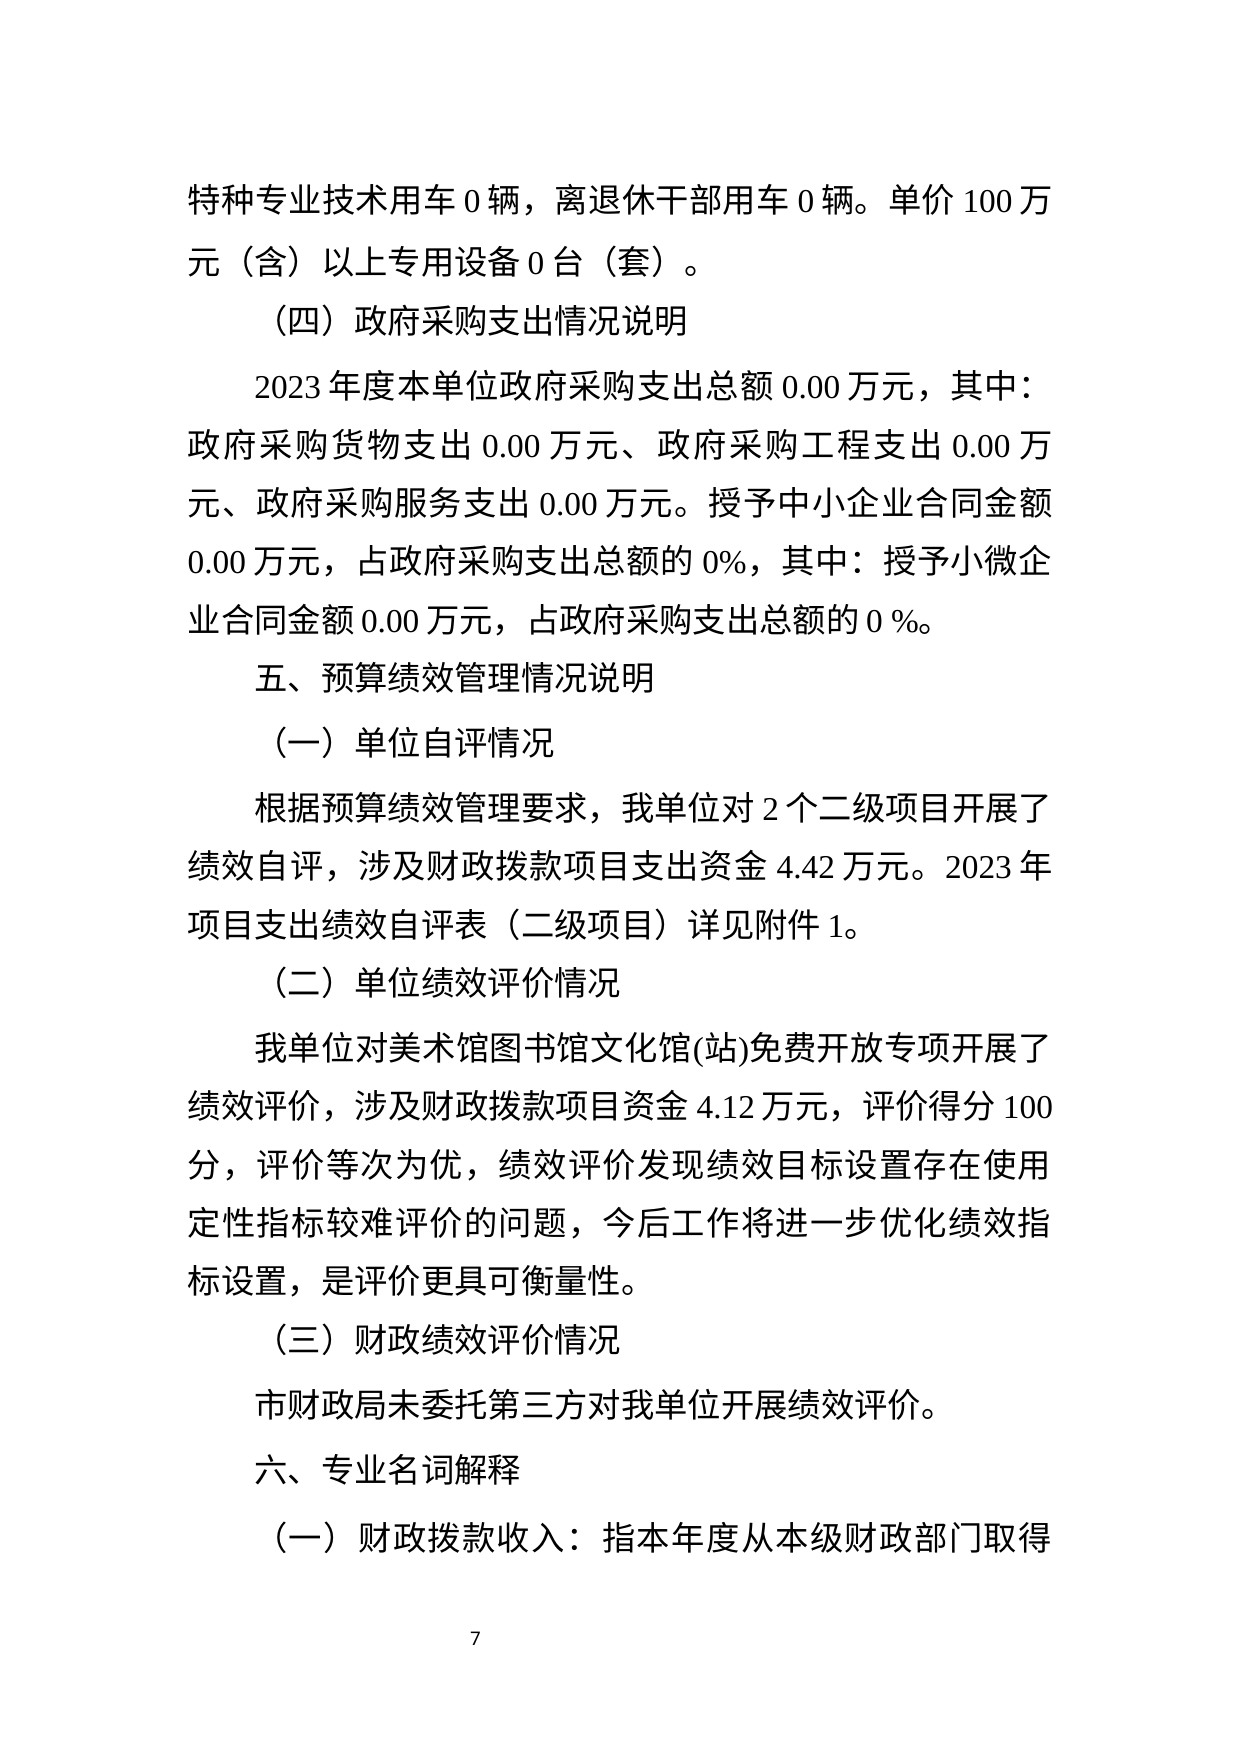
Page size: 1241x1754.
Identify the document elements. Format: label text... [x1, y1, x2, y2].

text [187, 162, 1053, 287]
text 六、专业名词解释 [187, 1435, 1053, 1500]
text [187, 1500, 1053, 1563]
text （一）单位自评情况 [187, 709, 1053, 774]
text 五、预算绩效管理情况说明 [187, 644, 1053, 709]
text （二）单位绩效评价情况 [187, 949, 1053, 1014]
text 我单位对美术馆图书馆文化馆(站)免费开放专项开展了绩效评价，涉及财政拨款项目资金4.12万元，评价得分100分，评价等次为优，绩效评价发现绩效目标设置存在使用定性指标较难评价的问题，今后工作将进一步优化绩效指标设置，是评价更具可衡量性。 [187, 1014, 1053, 1305]
text （三）财政绩效评价情况 [187, 1305, 1053, 1370]
text （四）政府采购支出情况说明 [187, 287, 1053, 352]
text 2023年度本单位政府采购支出总额0.00万元，其中：政府采购货物支出0.00万元、政府采购工程支出0.00万元、政府采购服务支出0.00万元。授予中小企业合同金额0.00万元，占政府采购支出总额的0%，其中：授予小微企业合同金额0.00万元，占政府采购支出总额的0 %。 [187, 352, 1053, 644]
text 市财政局未委托第三方对我单位开展绩效评价。 [187, 1370, 1053, 1435]
text 根据预算绩效管理要求，我单位对2个二级项目开展了绩效自评，涉及财政拨款项目支出资金4.42万元。2023年项目支出绩效自评表（二级项目）详见附件1。 [187, 774, 1053, 949]
